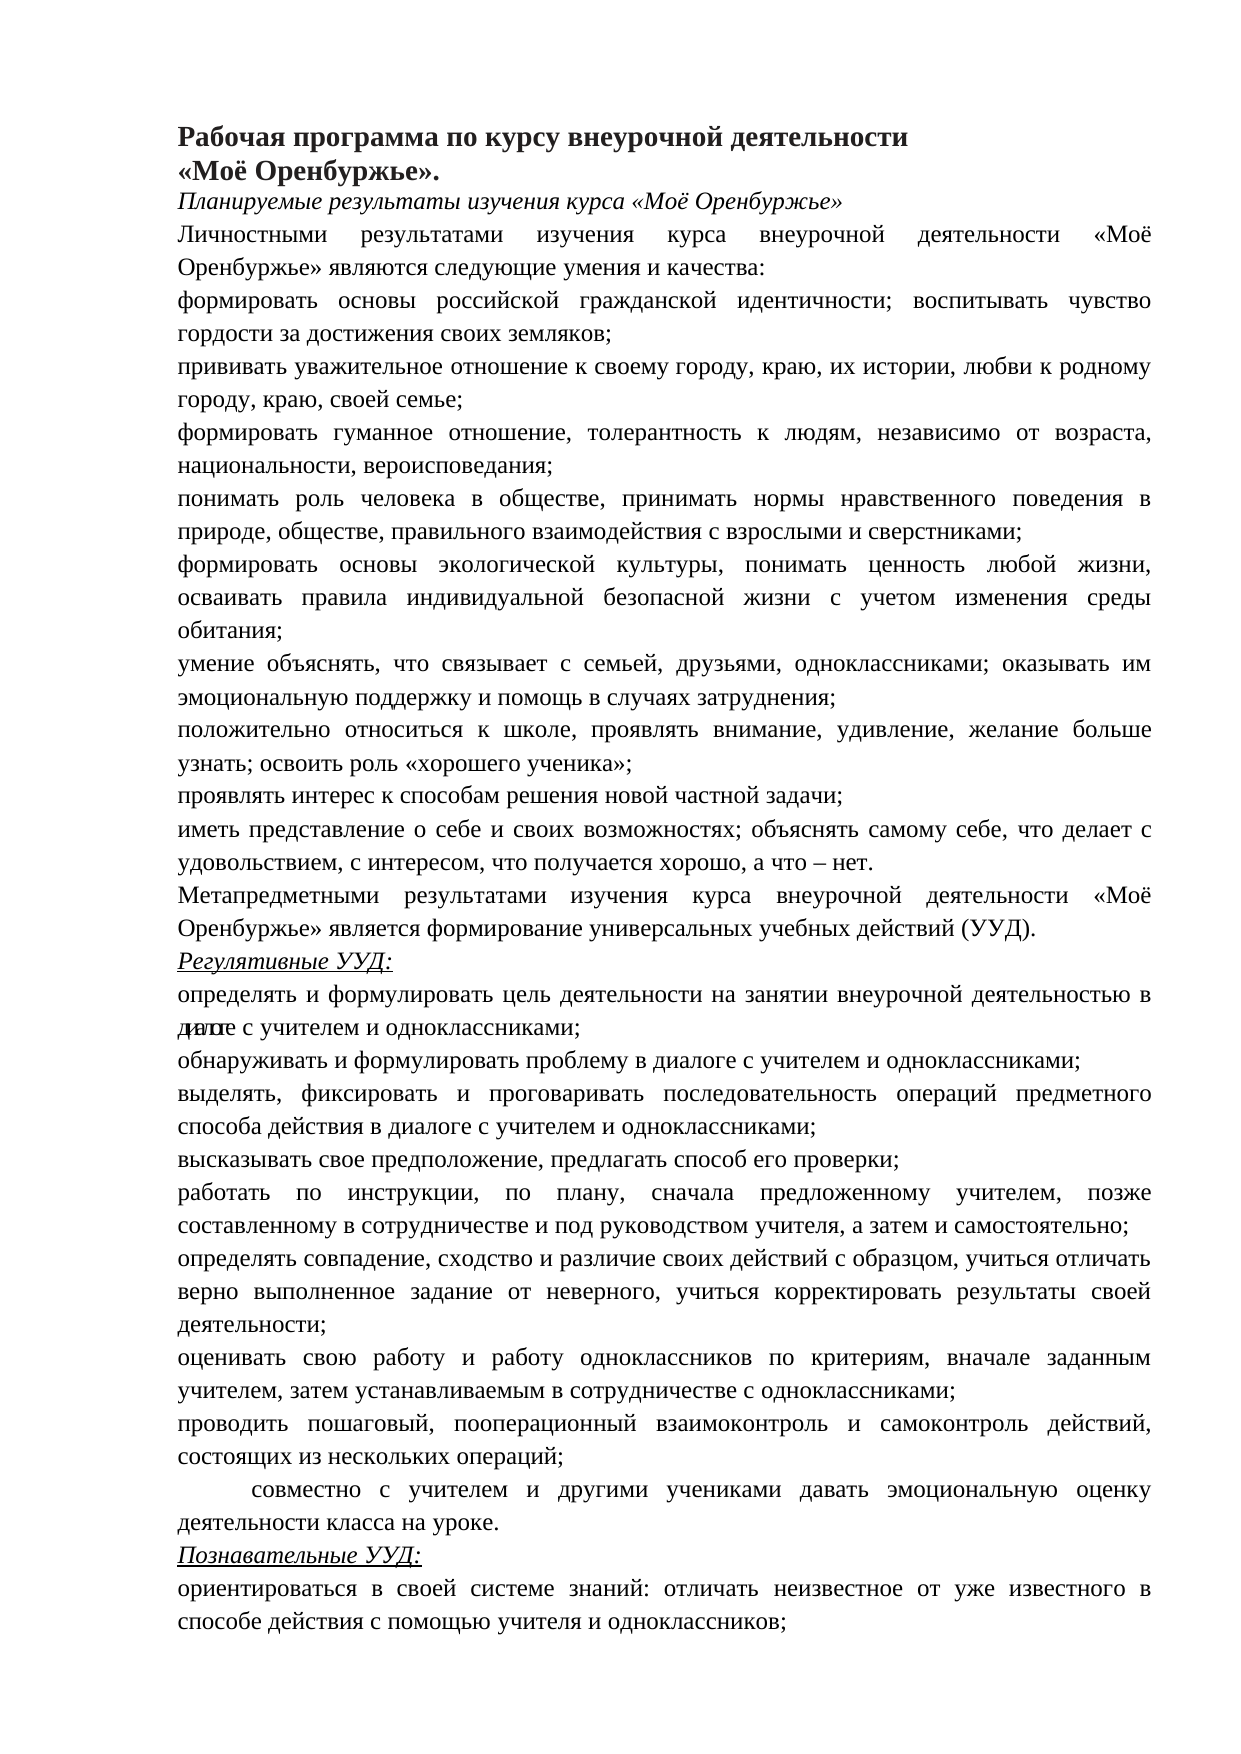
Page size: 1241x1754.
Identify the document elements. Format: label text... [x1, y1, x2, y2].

text Регулятивные УУД: [177, 946, 1152, 974]
text «Моё Оренбуржье». [177, 153, 1124, 186]
text определять совпадение, сходство и различие своих действий с образцом, учиться отличать верно выполненное задание от неверного, учиться корректировать результаты своей деятельности; [177, 1243, 1152, 1338]
text высказывать свое предположение, предлагать способ его проверки; [177, 1144, 1152, 1173]
text формировать основы экологической культуры, понимать ценность любой жизни, осваивать правила индивидуальной безопасной жизни с учетом изменения среды обитания; [177, 549, 1152, 644]
text совместно с учителем и другими учениками давать эмоциональную оценку деятельности класса на уроке. [177, 1474, 1152, 1536]
text формировать гуманное отношение, толерантность к людям, независимо от возраста, национальности, вероисповедания; [177, 417, 1152, 479]
text оценивать свою работу и работу одноклассников по критериям, вначале заданным учителем, затем устанавливаемым в сотрудничестве с одноклассниками; [177, 1342, 1152, 1404]
text Познавательные УУД: [177, 1540, 1152, 1569]
text Личностными результатами изучения курса внеурочной деятельности «Моё Оренбуржье» являются следующие умения и качества: [177, 219, 1152, 281]
text обнаруживать и формулировать проблему в диалоге с учителем и одноклассниками; [177, 1045, 1152, 1073]
text иметь представление о себе и своих возможностях; объяснять самому себе, что делает с удовольствием, с интересом, что получается хорошо, а что – нет. [177, 814, 1152, 875]
text определять и формулировать цель деятельности на занятии внеурочной деятельностью в диалоге с учителем и одноклассниками; [177, 979, 1152, 1041]
text Планируемые результаты изучения курса «Моё Оренбуржье» [177, 186, 1152, 215]
text работать по инструкции, по плану, сначала предложенному учителем, позже составленному в сотрудничестве и под руководством учителя, а затем и самостоятельно; [177, 1177, 1152, 1239]
text прививать уважительное отношение к своему городу, краю, их истории, любви к родному городу, краю, своей семье; [177, 351, 1152, 413]
text Рабочая программа по курсу внеурочной деятельности [177, 119, 1124, 152]
text Метапредметными результатами изучения курса внеурочной деятельности «Моё Оренбуржье» является формирование универсальных учебных действий (УУД). [177, 880, 1152, 941]
text проводить пошаговый, пооперационный взаимоконтроль и самоконтроль действий, состоящих из нескольких операций; [177, 1408, 1152, 1470]
text понимать роль человека в обществе, принимать нормы нравственного поведения в природе, обществе, правильного взаимодействия с взрослыми и сверстниками; [177, 483, 1152, 545]
text умение объяснять, что связывает с семьей, друзьями, одноклассниками; оказывать им эмоциональную поддержку и помощь в случаях затруднения; [177, 648, 1152, 710]
text формировать основы российской гражданской идентичности; воспитывать чувство гордости за достижения своих земляков; [177, 285, 1152, 347]
text выделять, фиксировать и проговаривать последовательность операций предметного способа действия в диалоге с учителем и одноклассниками; [177, 1078, 1152, 1139]
text положительно относиться к школе, проявлять внимание, удивление, желание больше узнать; освоить роль «хорошего ученика»; [177, 714, 1152, 776]
text ориентироваться в своей системе знаний: отличать неизвестное от уже известного в способе действия с помощью учителя и одноклассников; [177, 1573, 1152, 1635]
text проявлять интерес к способам решения новой частной задачи; [177, 781, 1152, 809]
